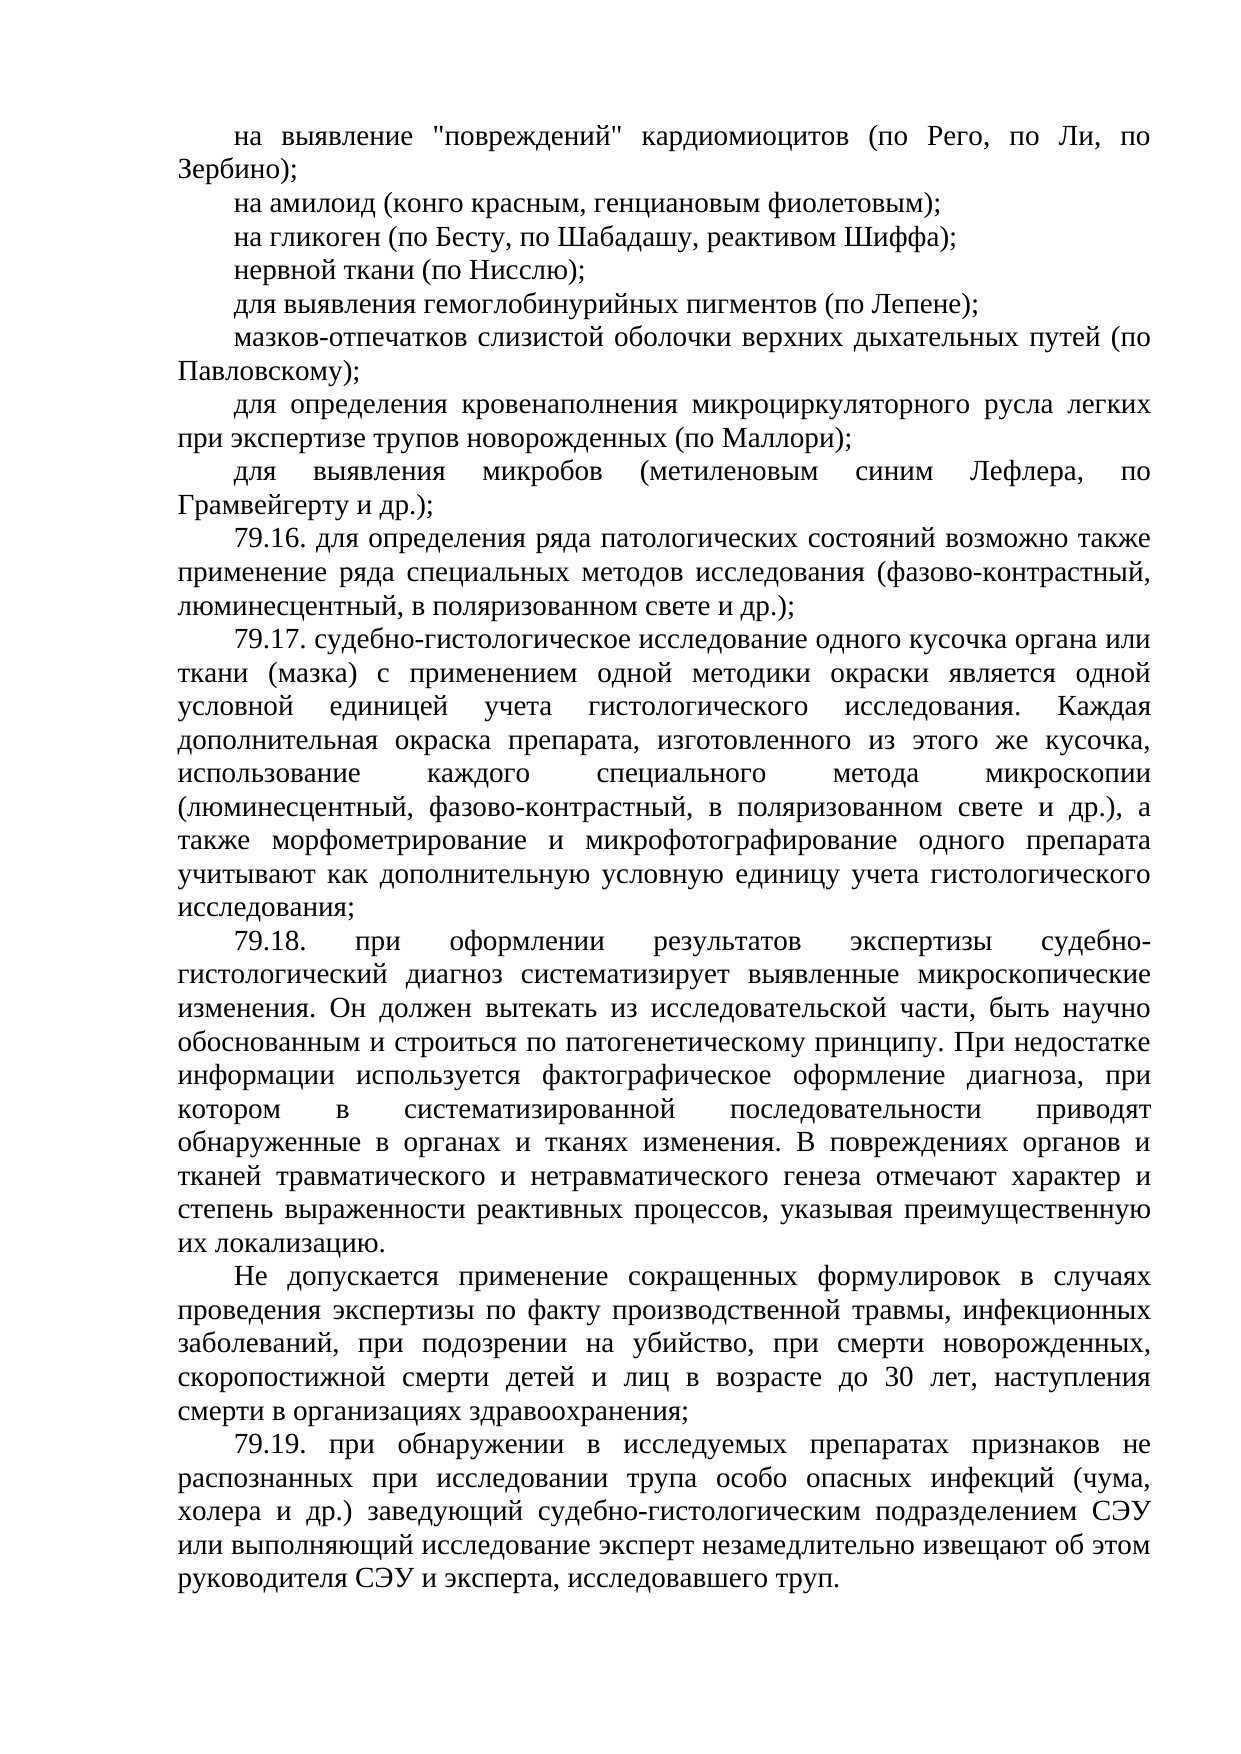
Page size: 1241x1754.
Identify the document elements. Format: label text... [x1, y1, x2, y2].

text на гликоген (по Бесту, по Шабадашу, реактивом Шиффа); [177, 219, 1152, 252]
text мазков-отпечатков слизистой оболочки верхних дыхательных путей (по Павловскому); [177, 319, 1152, 386]
text на выявление "повреждений" кардиомиоцитов (по Рего, по Ли, по Зербино); [177, 118, 1152, 185]
text для определения кровенаполнения микроциркуляторного русла легких при экспертизе трупов новорожденных (по Маллори); [177, 386, 1152, 453]
text для выявления гемоглобинурийных пигментов (по Лепене); [177, 286, 1152, 319]
text 79.19. при обнаружении в исследуемых препаратах признаков не распознанных при исследовании трупа особо опасных инфекций (чума, холера и др.) заведующий судебно-гистологическим подразделением СЭУ или выполняющий исследование эксперт незамедлительно извещают об этом руководителя СЭУ и эксперта, исследовавшего труп. [177, 1426, 1152, 1594]
text 79.16. для определения ряда патологических состояний возможно также применение ряда специальных методов исследования (фазово-контрастный, люминесцентный, в поляризованном свете и др.); [177, 521, 1152, 621]
text на амилоид (конго красным, генциановым фиолетовым); [177, 185, 1152, 219]
text нервной ткани (по Нисслю); [177, 252, 1152, 286]
text 79.18. при оформлении результатов экспертизы судебно-гистологический диагноз систематизирует выявленные микроскопические изменения. Он должен вытекать из исследовательской части, быть научно обоснованным и строиться по патогенетическому принципу. При недостатке информации используется фактографическое оформление диагноза, при котором в систематизированной последовательности приводят обнаруженные в органах и тканях изменения. В повреждениях органов и тканей травматического и нетравматического генеза отмечают характер и степень выраженности реактивных процессов, указывая преимущественную их локализацию. [177, 923, 1152, 1258]
text 79.17. судебно-гистологическое исследование одного кусочка органа или ткани (мазка) с применением одной методики окраски является одной условной единицей учета гистологического исследования. Каждая дополнительная окраска препарата, изготовленного из этого же кусочка, использование каждого специального метода микроскопии (люминесцентный, фазово-контрастный, в поляризованном свете и др.), а также морфометрирование и микрофотографирование одного препарата учитывают как дополнительную условную единицу учета гистологического исследования; [177, 621, 1152, 923]
text Не допускается применение сокращенных формулировок в случаях проведения экспертизы по факту производственной травмы, инфекционных заболеваний, при подозрении на убийство, при смерти новорожденных, скоропостижной смерти детей и лиц в возрасте до 30 лет, наступления смерти в организациях здравоохранения; [177, 1258, 1152, 1426]
text для выявления микробов (метиленовым синим Лефлера, по Грамвейгерту и др.); [177, 453, 1152, 521]
